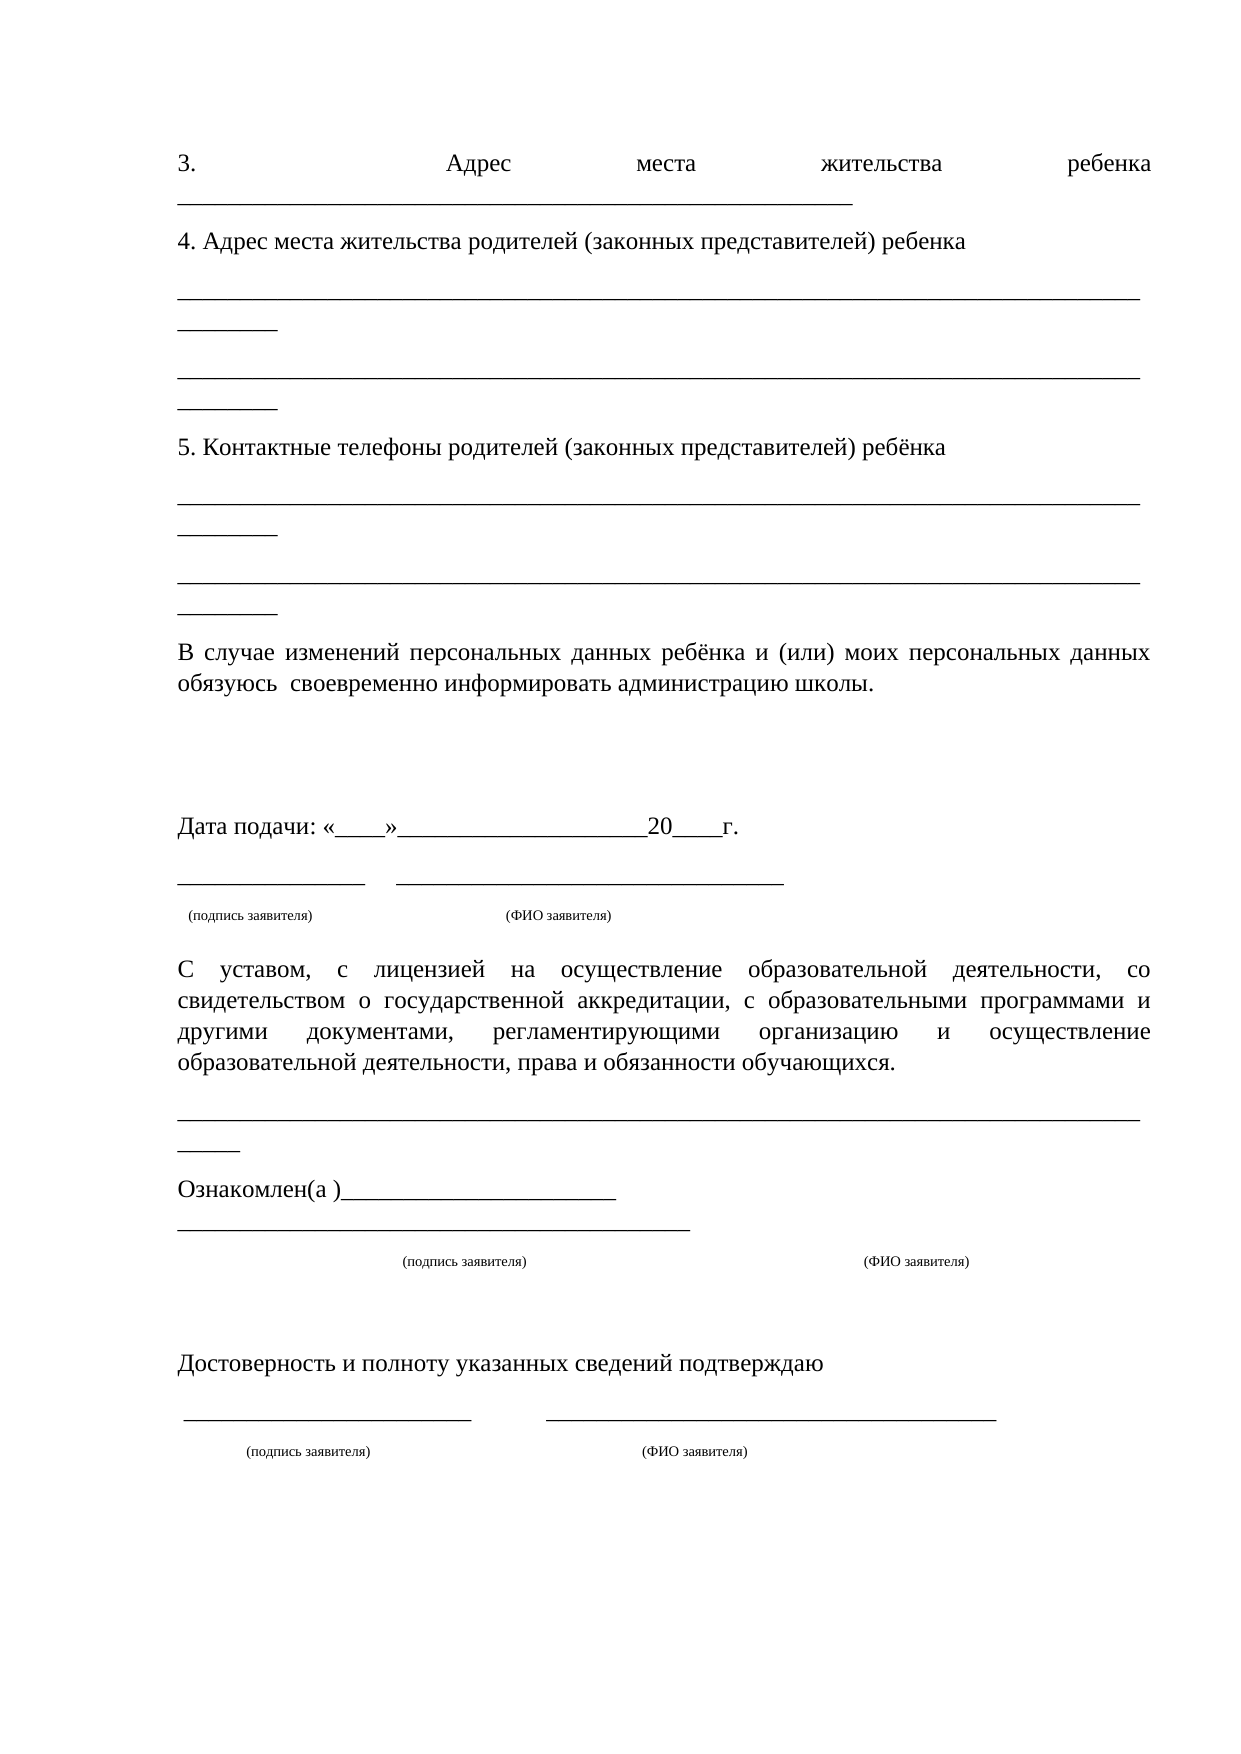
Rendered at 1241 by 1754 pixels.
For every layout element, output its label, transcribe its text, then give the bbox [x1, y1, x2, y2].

text С уставом, с лицензией на осуществление образовательной деятельности, со свидетельством о государственной аккредитации, с образовательными программами и другими документами, регламентирующими организацию и осуществление образовательной деятельности, права и обязанности обучающихся. [177, 954, 1152, 1076]
text 4. Адрес места жительства родителей (законных представителей) ребенка [177, 226, 1152, 255]
text _____________________________________________________________________________________ [177, 353, 1152, 413]
text (подпись заявителя) (ФИО заявителя) [177, 1443, 1152, 1472]
text (подпись заявителя) (ФИО заявителя) [177, 1252, 1152, 1281]
text _____________________________________________________________________________________ [177, 274, 1152, 334]
text _______________ _______________________________ [177, 859, 1152, 887]
text Ознакомлен(а )______________________ _________________________________________ [177, 1174, 1152, 1233]
text _______________________ ____________________________________ [177, 1396, 1152, 1424]
text _____________________________________________________________________________________ [177, 558, 1152, 618]
text __________________________________________________________________________________ [177, 1095, 1152, 1155]
text 3. Адрес места жительства ребенка ______________________________________________________ [177, 148, 1152, 207]
text Достоверность и полноту указанных сведений подтверждаю [177, 1348, 1152, 1377]
text В случае изменений персональных данных ребёнка и (или) моих персональных данных обязуюсь своевременно информировать администрацию школы. [177, 637, 1152, 697]
text Дата подачи: «____»____________________20____г. [177, 811, 1152, 840]
text 5. Контактные телефоны родителей (законных представителей) ребёнка [177, 432, 1152, 460]
text (подпись заявителя) (ФИО заявителя) [177, 906, 1152, 935]
text _____________________________________________________________________________________ [177, 479, 1152, 539]
